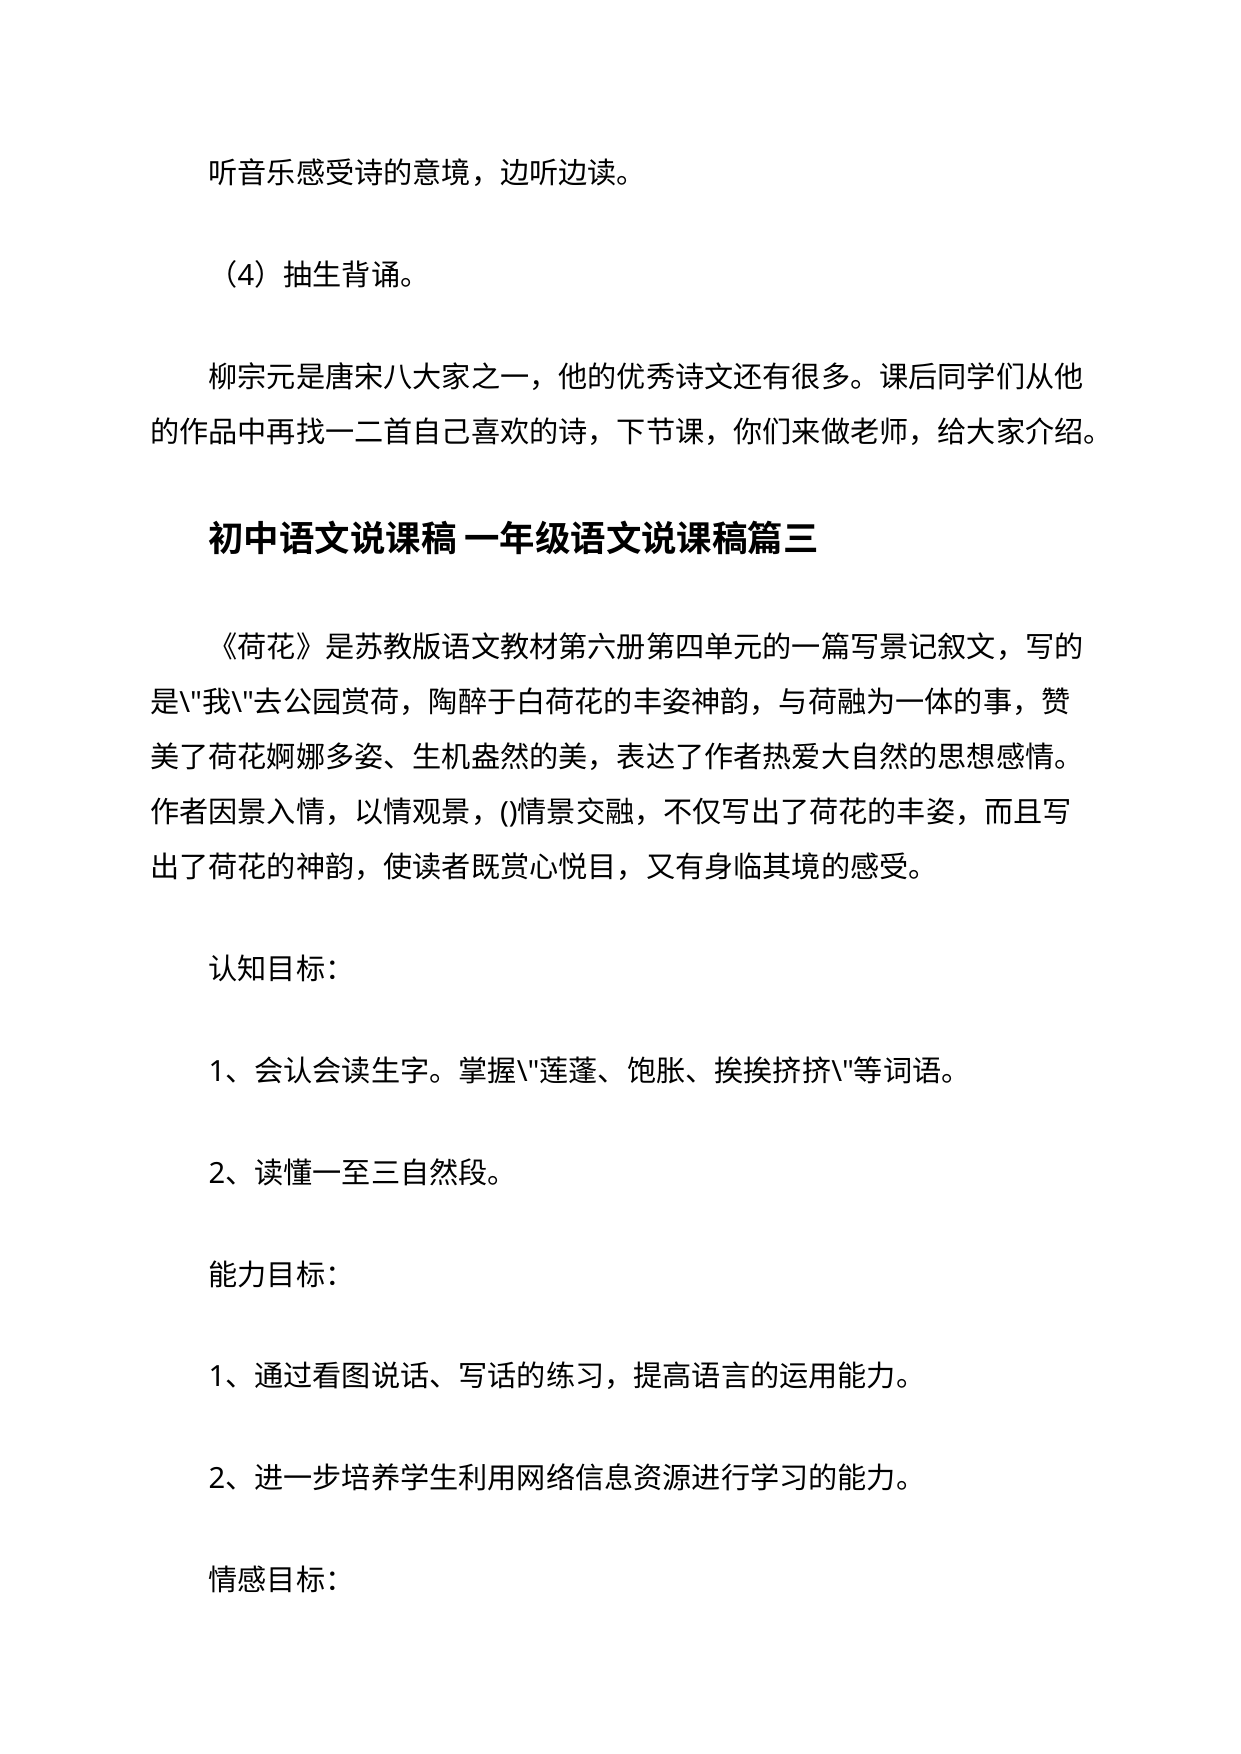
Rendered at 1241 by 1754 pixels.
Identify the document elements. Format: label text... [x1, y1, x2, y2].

text 认知目标： [150, 945, 1090, 988]
text 初中语文说课稿 一年级语文说课稿篇三 [150, 510, 1090, 562]
text 柳宗元是唐宋八大家之一，他的优秀诗文还有很多。课后同学们从他的作品中再找一二首自己喜欢的诗，下节课，你们来做老师，给大家介绍。 [150, 354, 1090, 451]
text 2、进一步培养学生利用网络信息资源进行学习的能力。 [150, 1455, 1090, 1497]
text 情感目标： [150, 1557, 1090, 1599]
text 听音乐感受诗的意境，边听边读。 [150, 150, 1090, 192]
text 2、读懂一至三自然段。 [150, 1149, 1090, 1192]
text 《荷花》是苏教版语文教材第六册第四单元的一篇写景记叙文，写的是\"我\"去公园赏荷，陶醉于白荷花的丰姿神韵，与荷融为一体的事，赞美了荷花婀娜多姿、生机盎然的美，表达了作者热爱大自然的思想感情。作者因景入情，以情观景，()情景交融，不仅写出了荷花的丰姿，而且写出了荷花的神韵，使读者既赏心悦目，又有身临其境的感受。 [150, 624, 1090, 886]
text 1、会认会读生字。掌握\"莲蓬、饱胀、挨挨挤挤\"等词语。 [150, 1047, 1090, 1089]
text 能力目标： [150, 1251, 1090, 1293]
text （4）抽生背诵。 [150, 252, 1090, 294]
text 1、通过看图说话、写话的练习，提高语言的运用能力。 [150, 1353, 1090, 1395]
